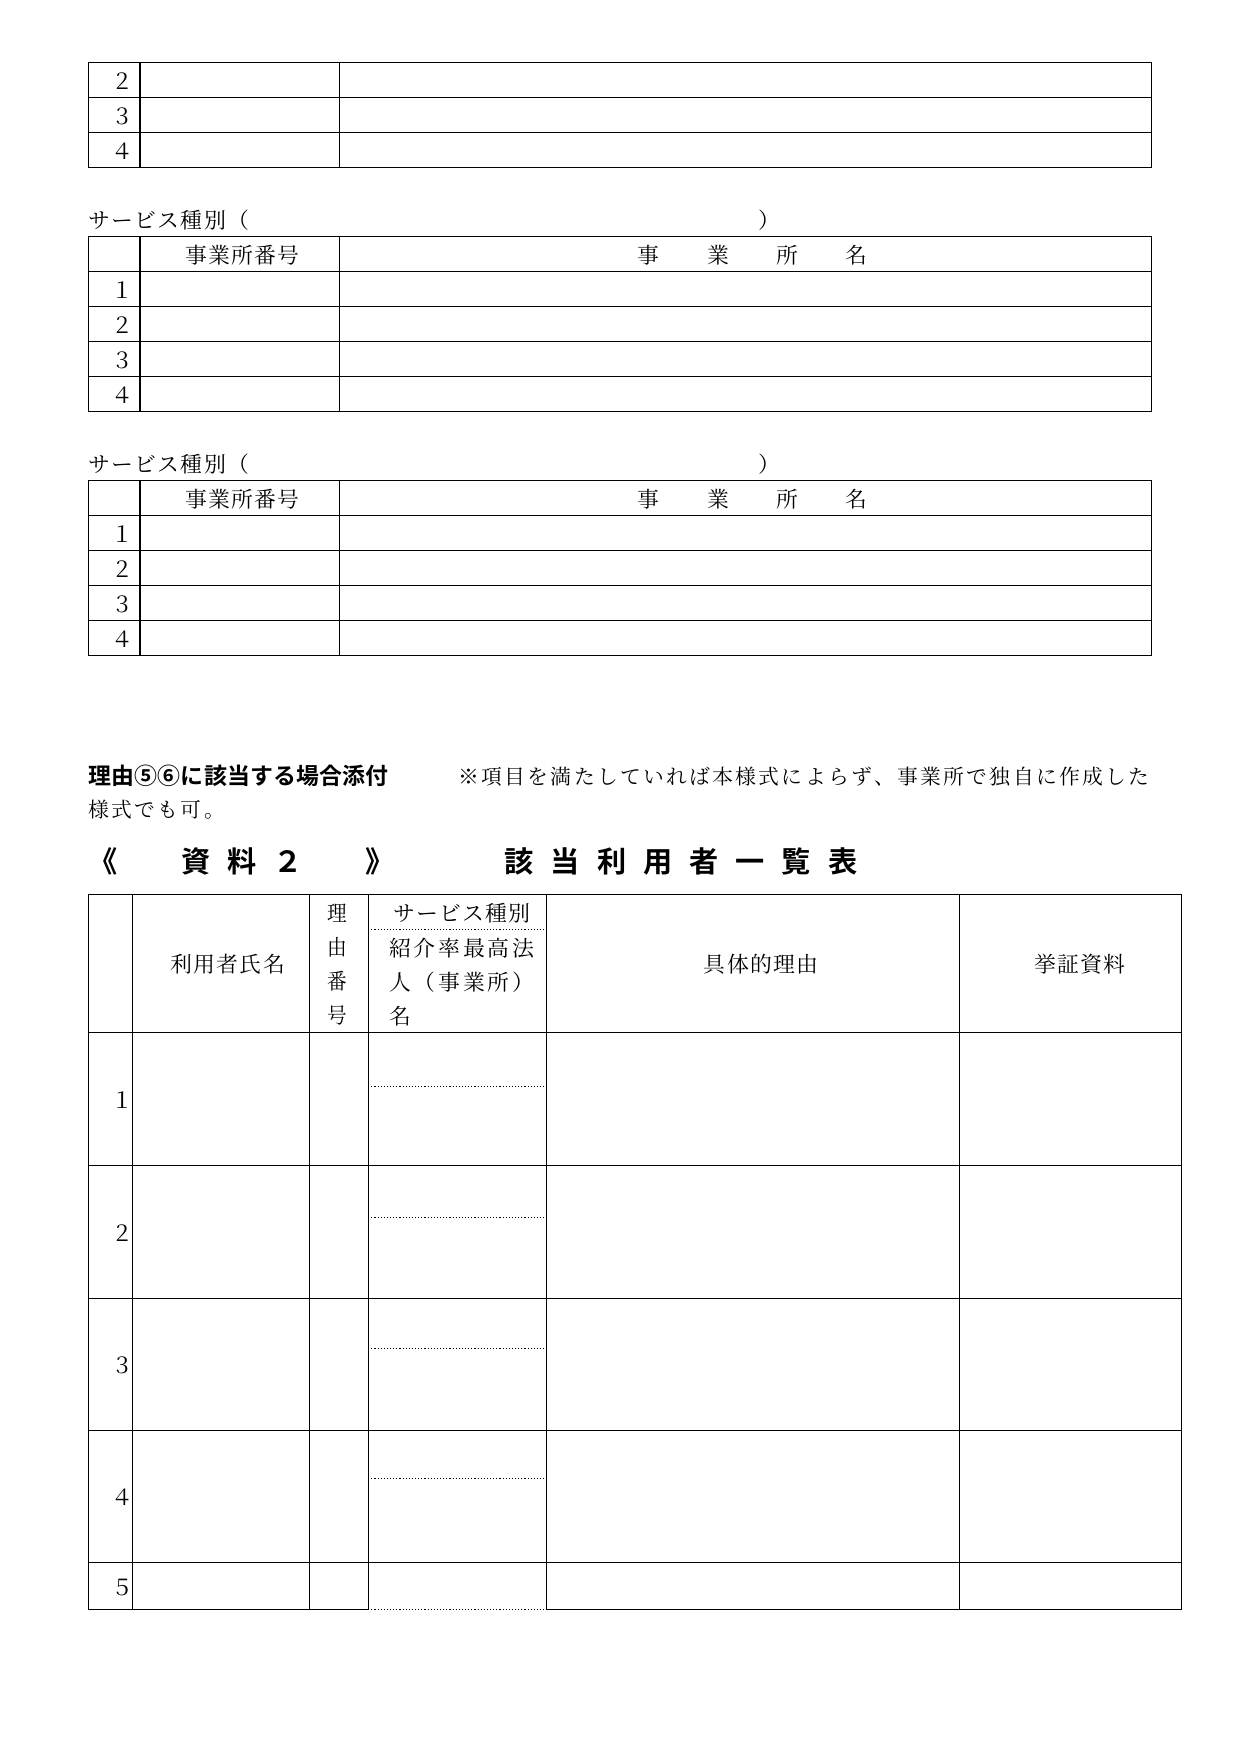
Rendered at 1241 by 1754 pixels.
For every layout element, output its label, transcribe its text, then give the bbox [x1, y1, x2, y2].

table_cell [133, 1563, 309, 1609]
table_cell ３ [89, 98, 139, 132]
table_cell ３ [89, 586, 139, 620]
table_cell [310, 1033, 368, 1164]
table_cell [547, 1166, 959, 1298]
table_cell [310, 1563, 368, 1609]
table_cell [141, 551, 339, 585]
table_cell [340, 133, 1151, 167]
table_cell [960, 1563, 1181, 1609]
table_cell ５ [89, 1563, 132, 1609]
table_cell [547, 1563, 959, 1609]
table_cell ４ [89, 133, 139, 167]
table_cell [340, 342, 1151, 376]
table_cell [369, 1431, 546, 1478]
table_cell [340, 272, 1151, 306]
table_cell ２ [89, 63, 139, 97]
table_cell [133, 1299, 309, 1429]
table_cell １ [89, 1033, 132, 1164]
table_cell [340, 377, 1151, 411]
text サービス種別（ ） [88, 446, 1152, 480]
table_cell [141, 342, 339, 376]
table_cell ４ [89, 1431, 132, 1562]
table_cell [141, 272, 339, 306]
table_cell [133, 1033, 309, 1164]
table_header サービス種別 [369, 895, 546, 929]
table_cell [369, 1033, 546, 1086]
table_cell [340, 551, 1151, 585]
table_cell ４ [89, 377, 139, 411]
table_header [89, 481, 139, 515]
table_cell [141, 621, 339, 655]
table_cell [340, 621, 1151, 655]
table_cell [960, 1299, 1181, 1429]
table_header [89, 237, 139, 271]
table_cell [340, 586, 1151, 620]
table_cell ４ [89, 621, 139, 655]
text サービス種別（ ） [88, 202, 1152, 236]
table_cell １ [89, 272, 139, 306]
table_cell [141, 307, 339, 341]
table_cell [133, 1166, 309, 1298]
table_cell [547, 1431, 959, 1562]
table_cell ２ [89, 307, 139, 341]
table_header 事 業 所 名 [340, 237, 1151, 271]
table_cell [340, 307, 1151, 341]
table_cell [960, 1166, 1181, 1298]
table_cell [310, 1299, 368, 1429]
table_cell [960, 1431, 1181, 1562]
table_cell [960, 1033, 1181, 1164]
table_header [89, 895, 132, 1032]
table_cell [547, 1299, 959, 1429]
table_header 事業所番号 [141, 481, 339, 515]
table_cell ３ [89, 342, 139, 376]
table_cell ２ [89, 1166, 132, 1298]
table_cell 紹介率最高法人（事業所）名 [369, 929, 546, 1032]
table_header 理由番号 [310, 895, 368, 1032]
text 理由⑤⑥に該当する場合添付 ※項目を満たしていれば本様式によらず、事業所で独自に作成した様式でも可。 [88, 758, 1152, 826]
table_cell [141, 63, 339, 97]
table_cell ２ [89, 551, 139, 585]
table_cell [369, 1563, 546, 1609]
table_cell [369, 1217, 546, 1298]
table_cell [369, 1348, 546, 1429]
table_header 利用者氏名 [133, 895, 309, 1032]
table_cell [547, 1033, 959, 1164]
table_cell [340, 516, 1151, 550]
table_header 挙証資料 [960, 895, 1181, 1032]
table_cell [141, 98, 339, 132]
table_cell [141, 377, 339, 411]
table_header 具体的理由 [547, 895, 959, 1032]
table_cell [340, 63, 1151, 97]
table_cell [133, 1431, 309, 1562]
table_cell [340, 98, 1151, 132]
table_header 事 業 所 名 [340, 481, 1151, 515]
table_cell ３ [89, 1299, 132, 1429]
table_cell [141, 516, 339, 550]
table_cell [310, 1166, 368, 1298]
table_cell １ [89, 516, 139, 550]
table_cell [141, 586, 339, 620]
table_cell [369, 1299, 546, 1348]
table_cell [369, 1166, 546, 1217]
table_cell [369, 1086, 546, 1164]
table_cell [369, 1478, 546, 1562]
table_cell [141, 133, 339, 167]
table_header 事業所番号 [141, 237, 339, 271]
text 《 資料２ 》 該当利用者一覧表 [88, 826, 1152, 894]
table_cell [310, 1431, 368, 1562]
